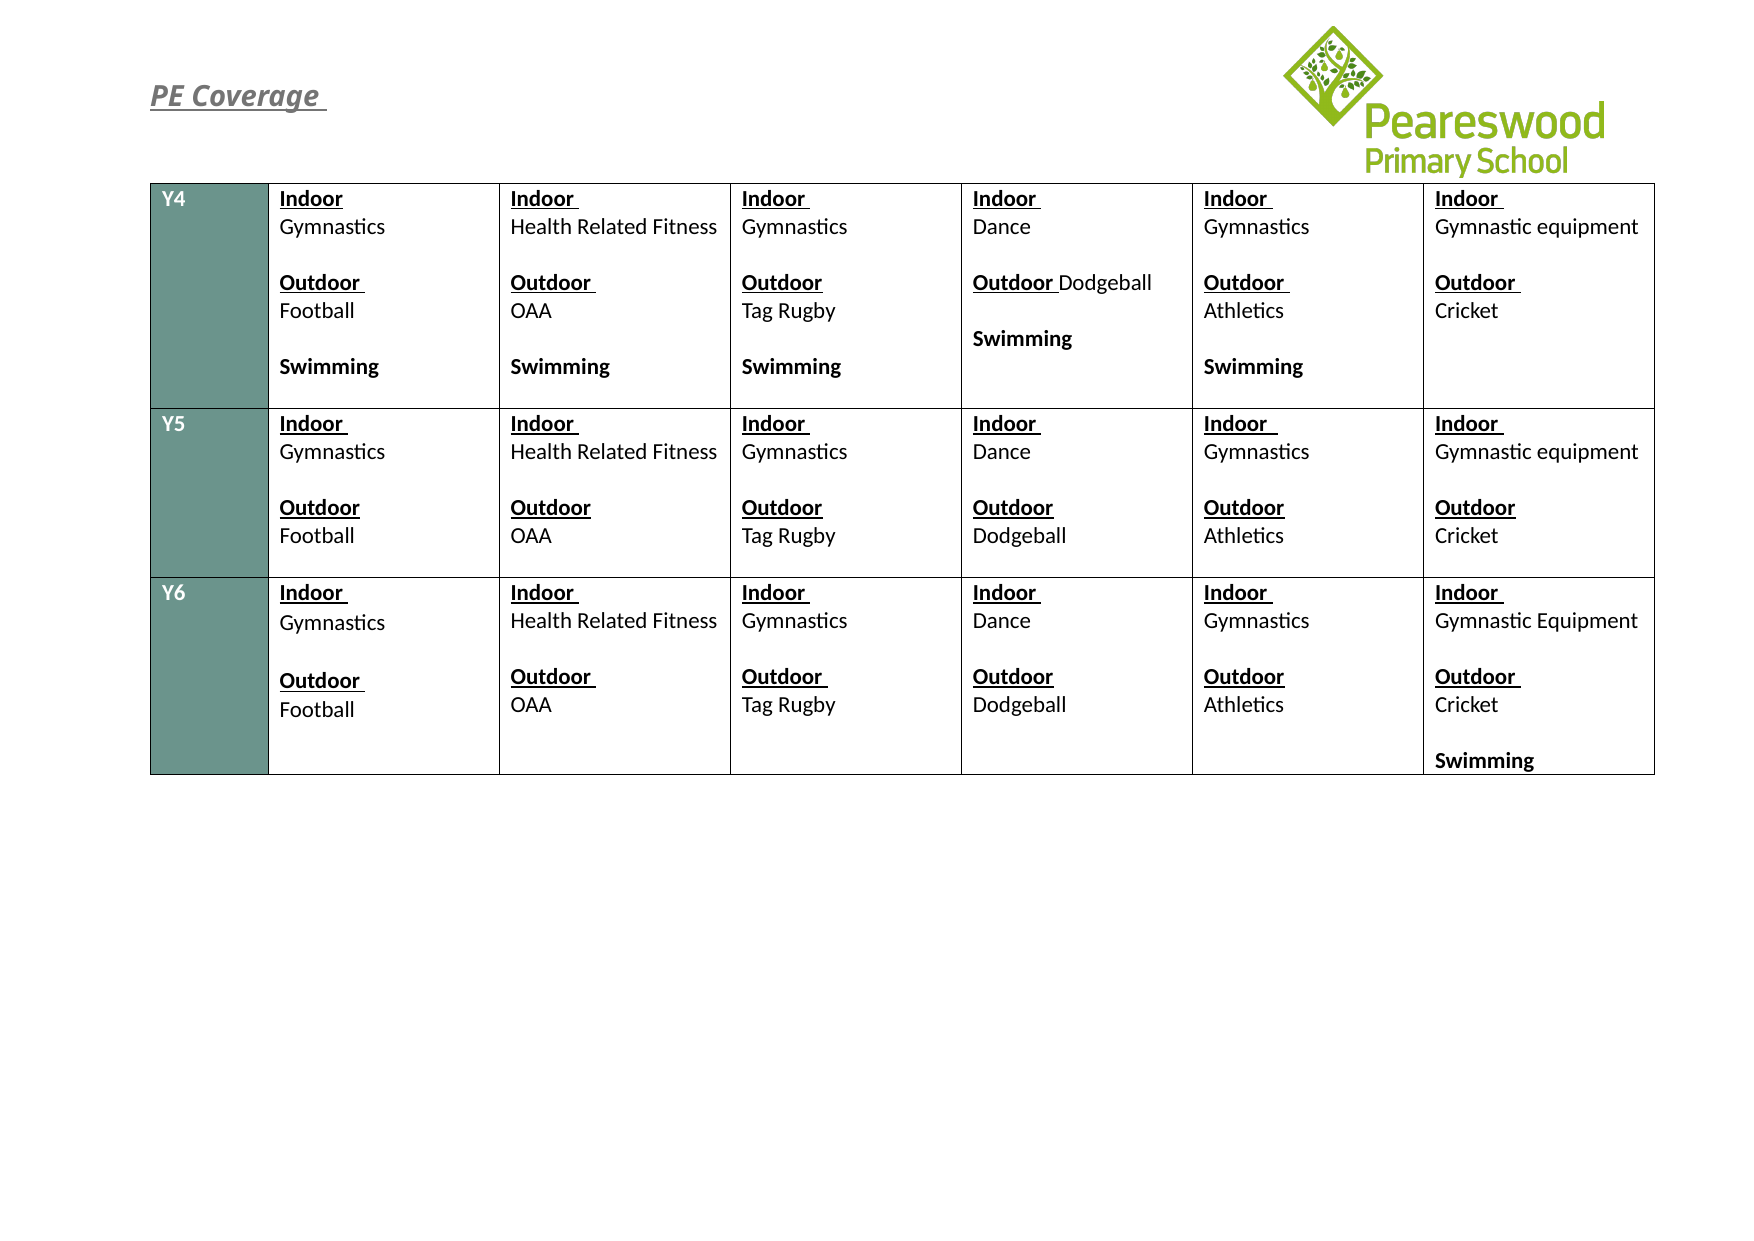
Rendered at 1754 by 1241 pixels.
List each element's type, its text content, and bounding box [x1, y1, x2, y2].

table_cell Indoor Gymnastics Outdoor Football [269, 409, 499, 577]
table_cell Indoor Dance Outdoor Dodgeball Swimming [962, 184, 1192, 408]
table_cell Indoor Gymnastics Outdoor Tag Rugby [731, 578, 961, 774]
table_cell Indoor Gymnastics Outdoor Football Swimming [269, 184, 499, 408]
table_cell Indoor Gymnastics Outdoor Athletics Swimming [1193, 184, 1423, 408]
table_cell Indoor Gymnastics Outdoor Athletics [1193, 409, 1423, 577]
table_cell Indoor Gymnastics Outdoor Tag Rugby Swimming [731, 184, 961, 408]
picture [1283, 26, 1604, 178]
table_cell Indoor Health Related Fitness Outdoor OAA [500, 409, 730, 577]
table_cell Y6 [151, 578, 268, 774]
table_cell Indoor Gymnastics Outdoor Athletics [1193, 578, 1423, 774]
table_cell Indoor Gymnastic equipment Outdoor Cricket [1424, 184, 1654, 408]
table_cell Indoor Dance Outdoor Dodgeball [962, 409, 1192, 577]
table_cell Indoor Gymnastic Equipment Outdoor Cricket Swimming [1424, 578, 1654, 774]
table_cell Y5 [151, 409, 268, 577]
table_cell Indoor Dance Outdoor Dodgeball [962, 578, 1192, 774]
table_cell Indoor Gymnastic equipment Outdoor Cricket [1424, 409, 1654, 577]
table_cell Indoor Gymnastics Outdoor Tag Rugby [731, 409, 961, 577]
table_cell Indoor Gymnastics Outdoor Football [269, 578, 499, 774]
table_cell Indoor Health Related Fitness Outdoor OAA [500, 578, 730, 774]
table_cell Indoor Health Related Fitness Outdoor OAA Swimming [500, 184, 730, 408]
table_cell Y4 [151, 184, 268, 408]
